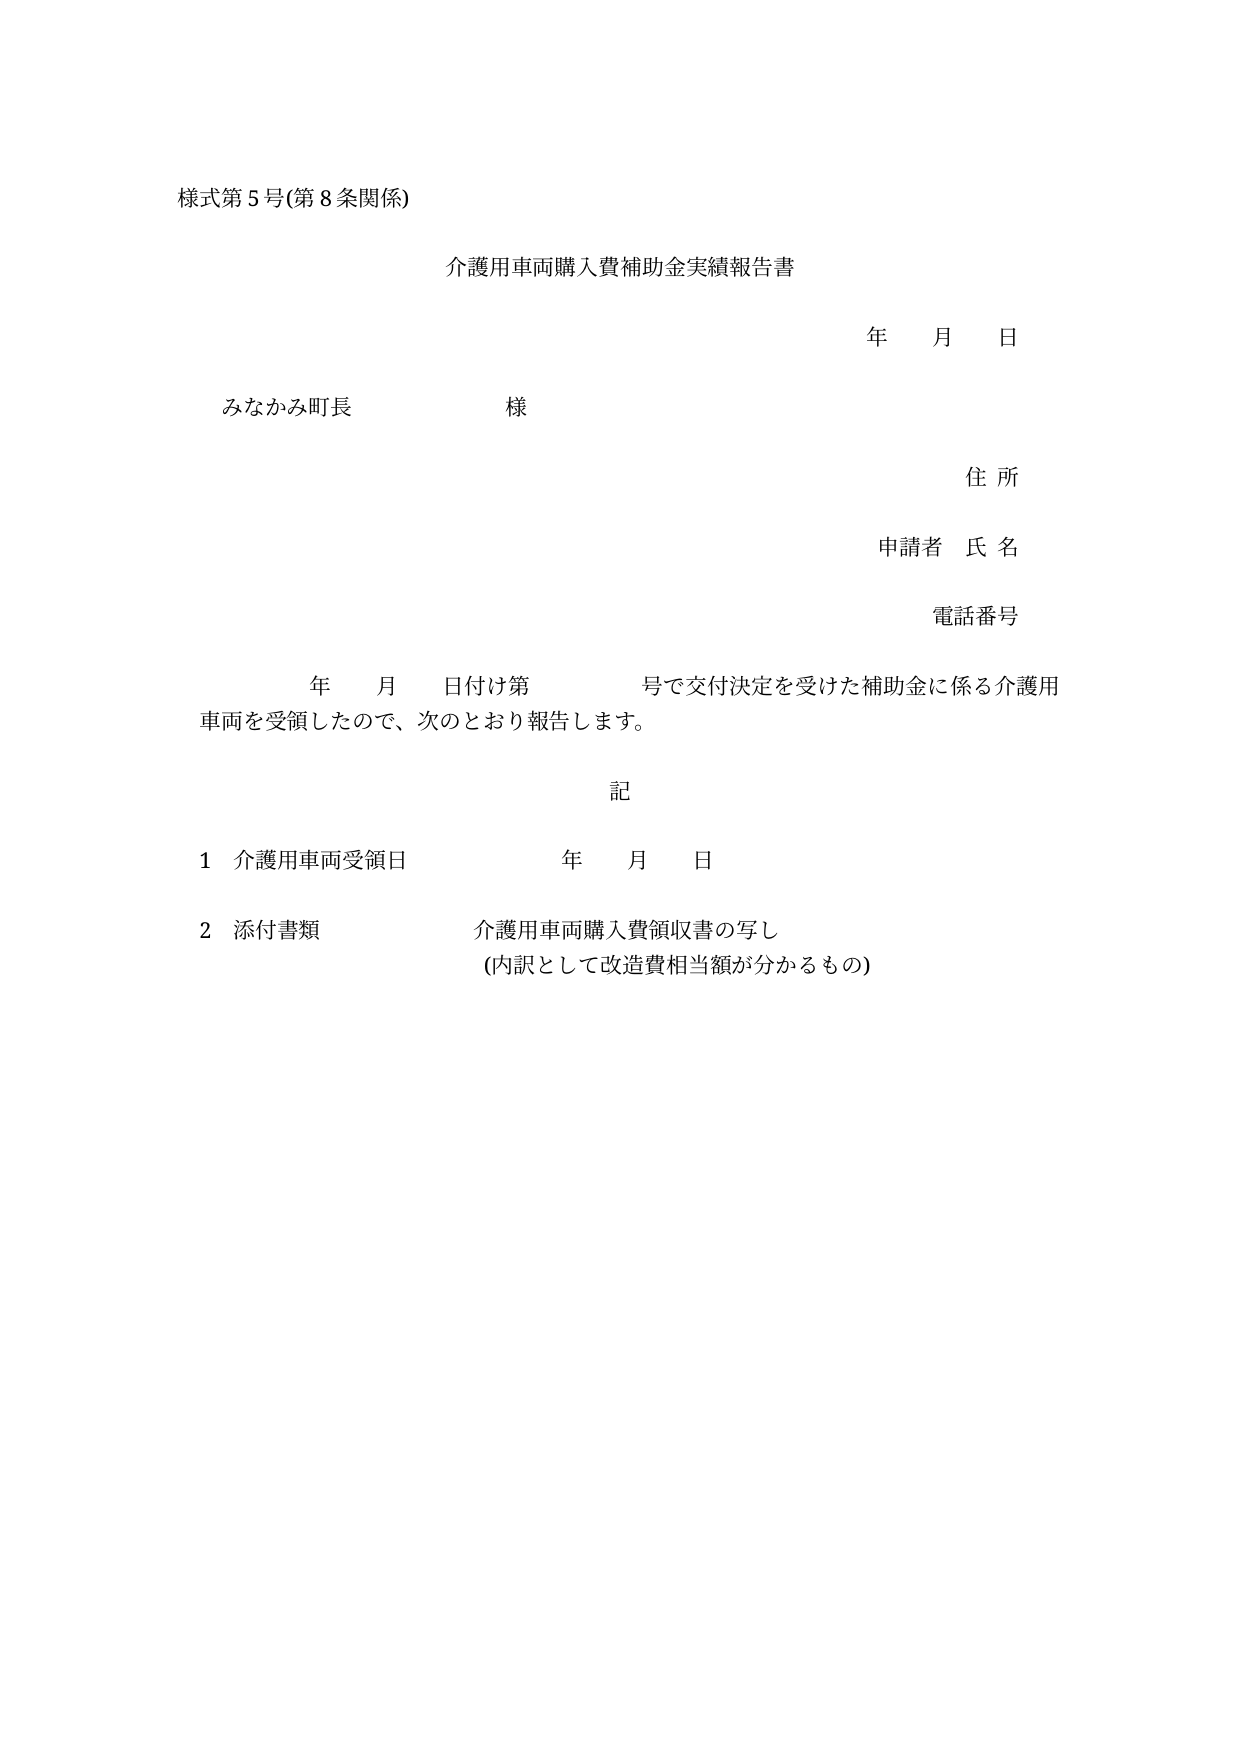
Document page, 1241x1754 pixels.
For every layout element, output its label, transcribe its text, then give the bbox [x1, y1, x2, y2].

text 年 月 日付け第 号で交付決定を受けた補助金に係る介護用車両を受領したので、次のとおり報告します。 [177, 668, 1063, 737]
text (内訳として改造費相当額が分かるもの) [177, 947, 1063, 982]
text 様式第5号(第8条関係) [177, 179, 1063, 214]
text 年 月 日 [177, 319, 1019, 353]
text 記 [177, 772, 1063, 807]
text 介護用車両購入費補助金実績報告書 [177, 249, 1063, 284]
text 申請者 氏名 [177, 528, 1019, 563]
text 住所 [177, 458, 1019, 493]
text 電話番号 [177, 598, 1019, 633]
text 2 添付書類 介護用車両購入費領収書の写し [177, 912, 1063, 947]
text みなかみ町長 様 [177, 388, 1063, 423]
text 1 介護用車両受領日 年 月 日 [177, 842, 1063, 877]
